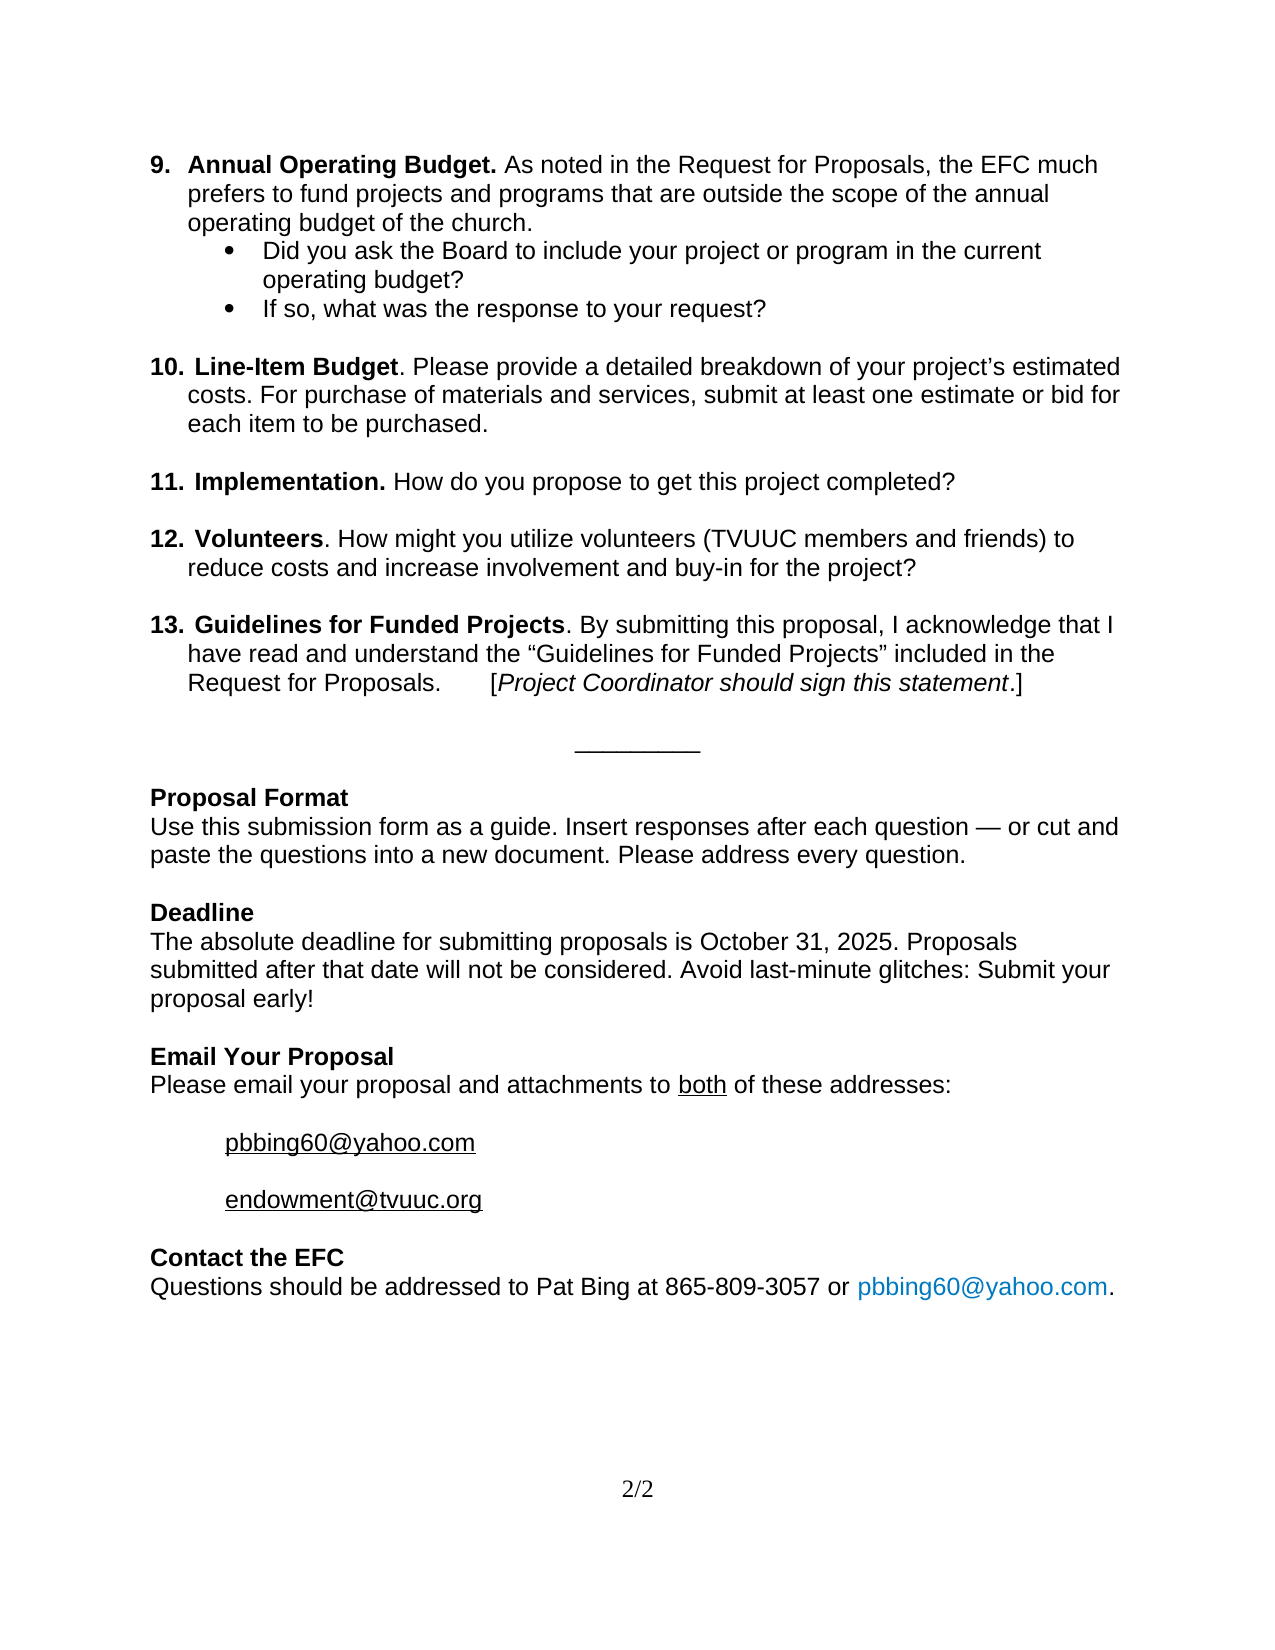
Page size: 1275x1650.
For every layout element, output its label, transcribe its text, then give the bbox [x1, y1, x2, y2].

text The absolute deadline for submitting proposals is October 31, 2025. Proposals submitted after that date will not be considered. Avoid last-minute glitches: Submit your proposal early! [150, 926, 1125, 1013]
list Implementation. How do you propose to get this project completed? [150, 466, 1125, 495]
list Guidelines for Funded Projects. By submitting this proposal, I acknowledge that I have read and understand the “Guidelines for Funded Projects” included in the Request for Proposals. [Project Coordinator should sign this statement.] [150, 610, 1125, 696]
text endowment@tvuuc.org [150, 1185, 1125, 1214]
list Did you ask the Board to include your project or program in the current operating budget? [225, 236, 1125, 294]
text Questions should be addressed to Pat Bing at 865-809-3057 or pbbing60@yahoo.com. [150, 1271, 1125, 1300]
text _________ [150, 725, 1125, 754]
text Contact the EFC [150, 1243, 1125, 1271]
list Line-Item Budget. Please provide a detailed breakdown of your project’s estimated costs. For purchase of materials and services, submit at least one estimate or bid for each item to be purchased. [150, 351, 1125, 438]
text Email Your Proposal [150, 1041, 1125, 1070]
list Volunteers. How might you utilize volunteers (TVUUC members and friends) to reduce costs and increase involvement and buy-in for the project? [150, 524, 1125, 581]
list If so, what was the response to your request? [225, 294, 1125, 323]
text Deadline [150, 898, 1125, 926]
text Use this submission form as a guide. Insert responses after each question — or cut and paste the questions into a new document. Please address every question. [150, 811, 1125, 869]
list Annual Operating Budget. As noted in the Request for Proposals, the EFC much prefers to fund projects and programs that are outside the scope of the annual operating budget of the church. [150, 150, 1125, 236]
text Please email your proposal and attachments to both of these addresses: [150, 1070, 1125, 1099]
text pbbing60@yahoo.com [150, 1128, 1125, 1156]
text Proposal Format [150, 783, 1125, 811]
